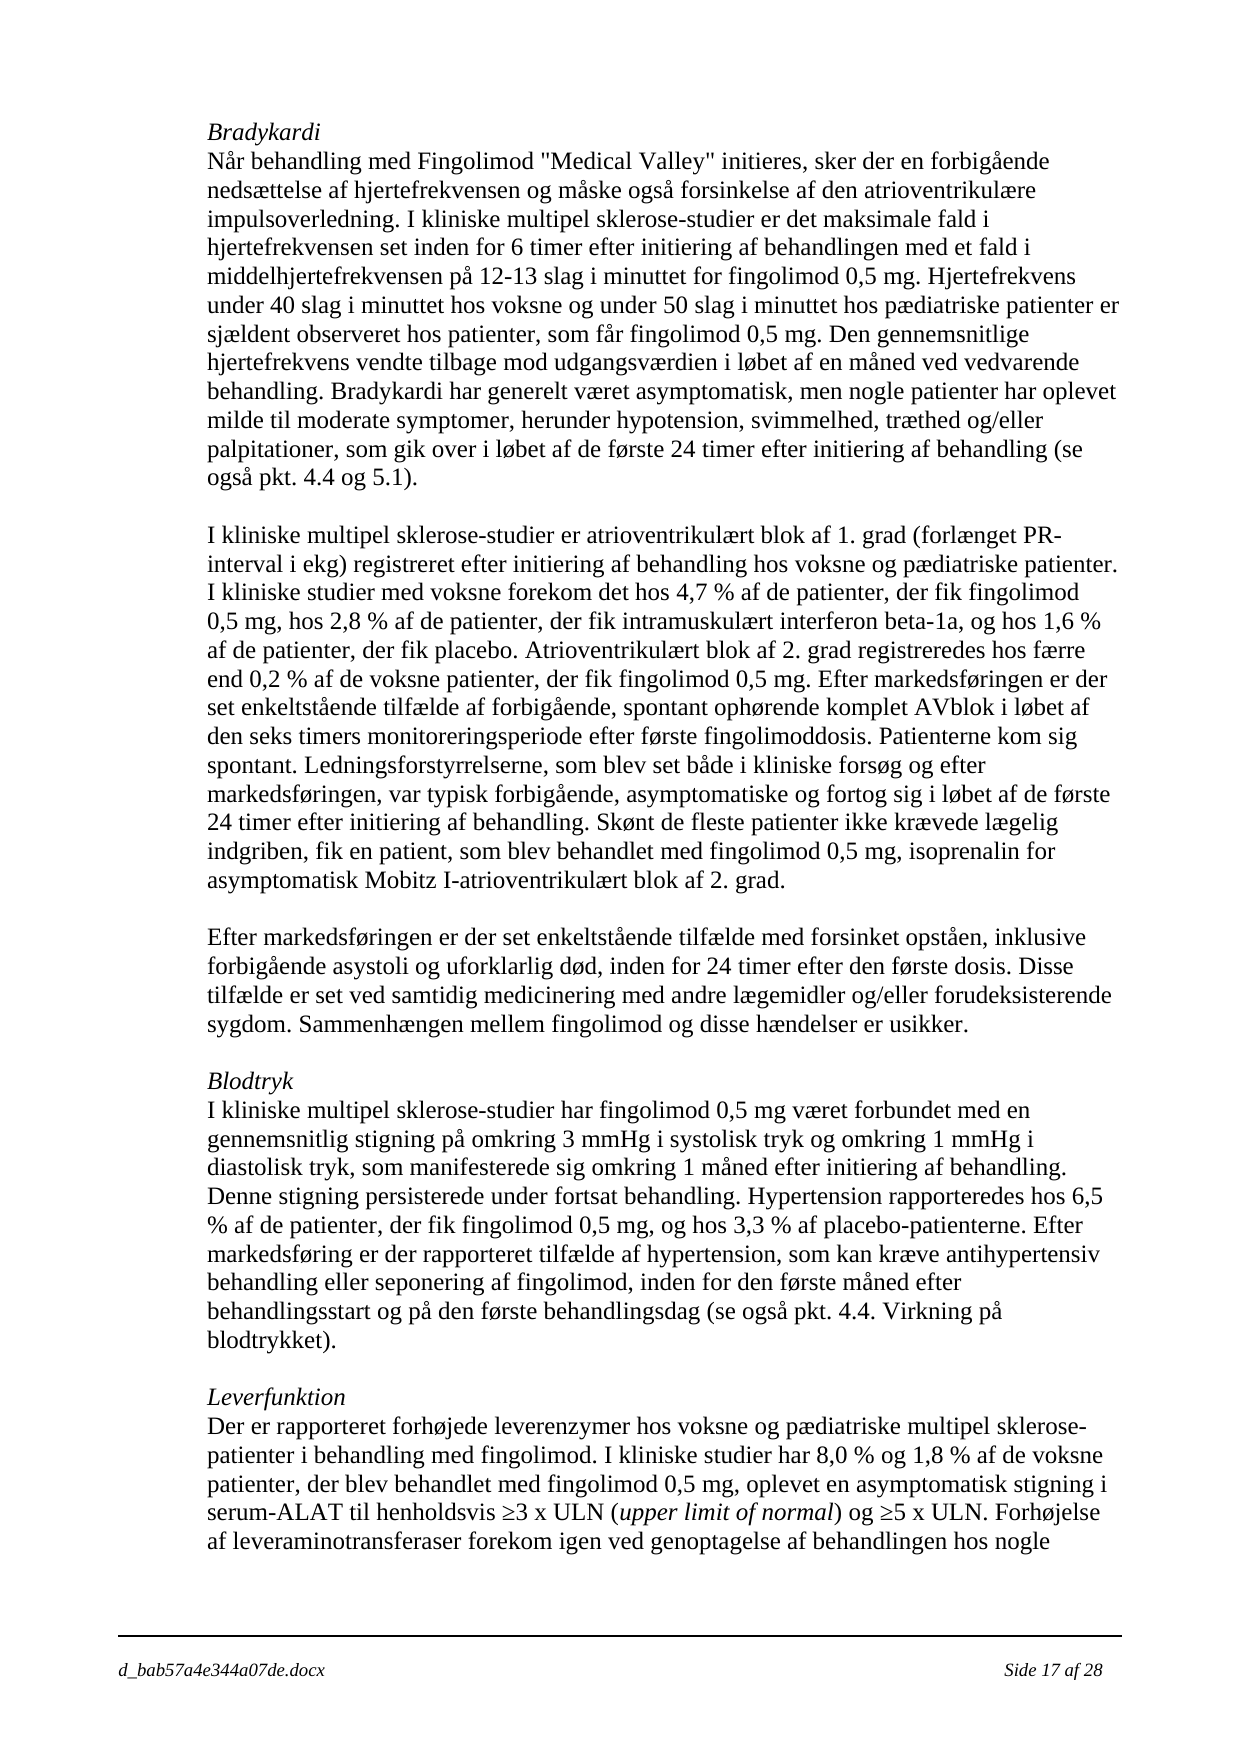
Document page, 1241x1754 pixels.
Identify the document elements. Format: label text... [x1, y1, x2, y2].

text I kliniske multipel sklerose-studier har fingolimod 0,5 mg været forbundet med en gennemsnitlig stigning på omkring 3 mmHg i systolisk tryk og omkring 1 mmHg i diastolisk tryk, som manifesterede sig omkring 1 måned efter initiering af behandling. Denne stigning persisterede under fortsat behandling. Hypertension rapporteredes hos 6,5 % af de patienter, der fik fingolimod 0,5 mg, og hos 3,3 % af placebo-patienterne. Efter markedsføring er der rapporteret tilfælde af hypertension, som kan kræve antihypertensiv behandling eller seponering af fingolimod, inden for den første måned efter behandlingsstart og på den første behandlingsdag (se også pkt. 4.4. Virkning på blodtrykket). [207, 1095, 1122, 1354]
text I kliniske multipel sklerose-studier er atrioventrikulært blok af 1. grad (forlænget PR-interval i ekg) registreret efter initiering af behandling hos voksne og pædiatriske patienter. I kliniske studier med voksne forekom det hos 4,7 % af de patienter, der fik fingolimod 0,5 mg, hos 2,8 % af de patienter, der fik intramuskulært interferon beta-1a, og hos 1,6 % af de patienter, der fik placebo. Atrioventrikulært blok af 2. grad registreredes hos færre end 0,2 % af de voksne patienter, der fik fingolimod 0,5 mg. Efter markedsføringen er der set enkeltstående tilfælde af forbigående, spontant ophørende komplet AVblok i løbet af den seks timers monitoreringsperiode efter første fingolimoddosis. Patienterne kom sig spontant. Ledningsforstyrrelserne, som blev set både i kliniske forsøg og efter markedsføringen, var typisk forbigående, asymptomatiske og fortog sig i løbet af de første 24 timer efter initiering af behandling. Skønt de fleste patienter ikke krævede lægelig indgriben, fik en patient, som blev behandlet med fingolimod 0,5 mg, isoprenalin for asymptomatisk Mobitz I-atrioventrikulært blok af 2. grad. [207, 520, 1122, 894]
text Efter markedsføringen er der set enkeltstående tilfælde med forsinket opståen, inklusive forbigående asystoli og uforklarlig død, inden for 24 timer efter den første dosis. Disse tilfælde er set ved samtidig medicinering med andre lægemidler og/eller forudeksisterende sygdom. Sammenhængen mellem fingolimod og disse hændelser er usikker. [207, 922, 1122, 1037]
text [207, 1411, 1122, 1555]
text Leverfunktion [207, 1382, 1122, 1411]
text Blodtryk [207, 1066, 1122, 1095]
text Når behandling med Fingolimod "Medical Valley" initieres, sker der en forbigående nedsættelse af hjertefrekvensen og måske også forsinkelse af den atrioventrikulære impulsoverledning. I kliniske multipel sklerose-studier er det maksimale fald i hjertefrekvensen set inden for 6 timer efter initiering af behandlingen med et fald i middelhjertefrekvensen på 12-13 slag i minuttet for fingolimod 0,5 mg. Hjertefrekvens under 40 slag i minuttet hos voksne og under 50 slag i minuttet hos pædiatriske patienter er sjældent observeret hos patienter, som får fingolimod 0,5 mg. Den gennemsnitlige hjertefrekvens vendte tilbage mod udgangsværdien i løbet af en måned ved vedvarende behandling. Bradykardi har generelt været asymptomatisk, men nogle patienter har oplevet milde til moderate symptomer, herunder hypotension, svimmelhed, træthed og/eller palpitationer, som gik over i løbet af de første 24 timer efter initiering af behandling (se også pkt. 4.4 og 5.1). [207, 146, 1122, 491]
text Bradykardi [207, 117, 1122, 146]
